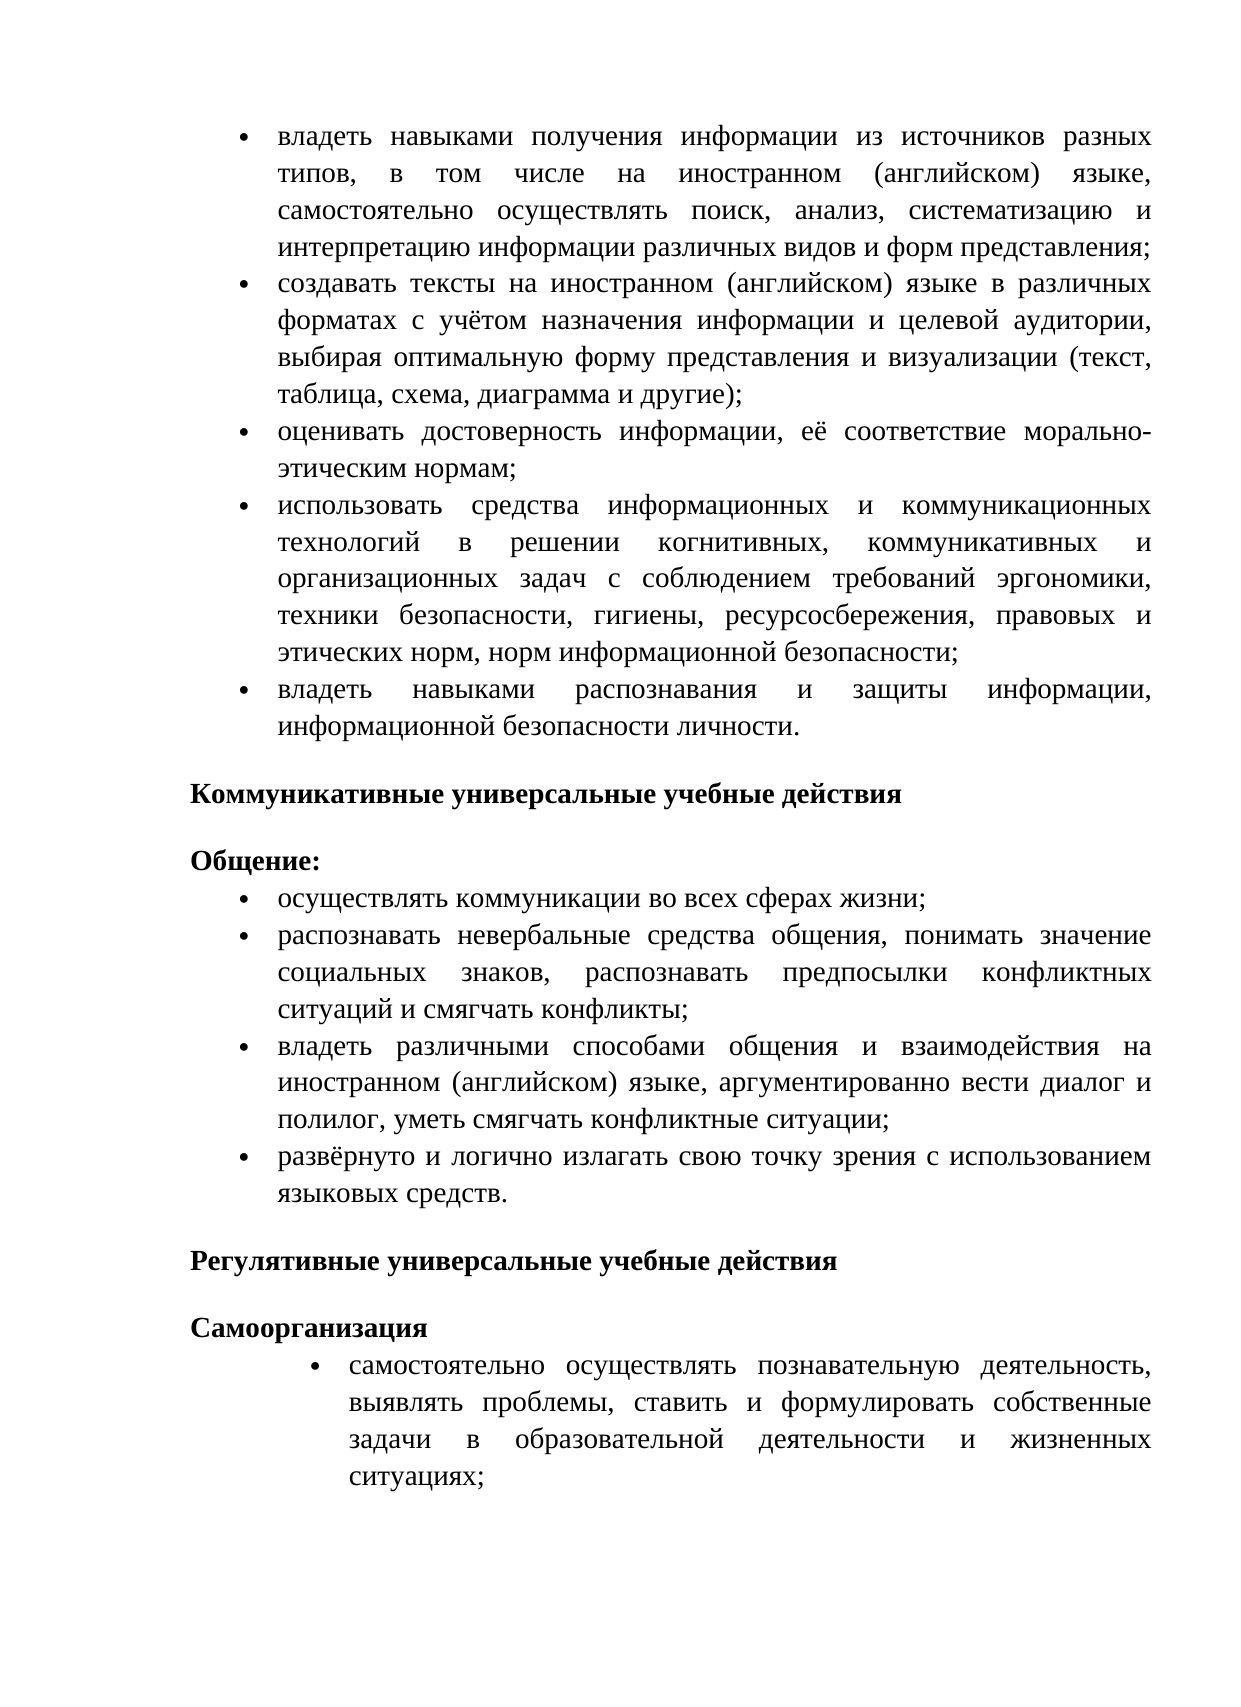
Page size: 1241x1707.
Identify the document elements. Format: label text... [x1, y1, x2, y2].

list использовать средства информационных и коммуникационных технологий в решении когнитивных, коммуникативных и организационных задач с соблюдением требований эргономики, техники безопасности, гигиены, ресурсосбережения, правовых и этических норм, норм информационной безопасности; [240, 487, 1152, 668]
text Регулятивные универсальные учебные действия [190, 1243, 1152, 1276]
text Общение: [190, 843, 1152, 877]
list развёрнуто и логично излагать свою точку зрения с использованием языковых средств. [240, 1138, 1152, 1209]
list владеть различными способами общения и взаимодействия на иностранном (английском) языке, аргументированно вести диалог и полилог, уметь смягчать конфликтные ситуации; [240, 1028, 1152, 1135]
list создавать тексты на иностранном (английском) языке в различных форматах с учётом назначения информации и целевой аудитории, выбирая оптимальную форму представления и визуализации (текст, таблица, схема, диаграмма и другие); [240, 266, 1152, 410]
list владеть навыками получения информации из источников разных типов, в том числе на иностранном (английском) языке, самостоятельно осуществлять поиск, анализ, систематизацию и интерпретацию информации различных видов и форм представления; [240, 118, 1152, 262]
list владеть навыками распознавания и защиты информации, информационной безопасности личности. [240, 671, 1152, 742]
list осуществлять коммуникации во всех сферах жизни; [240, 880, 1152, 914]
list самостоятельно осуществлять познавательную деятельность, выявлять проблемы, ставить и формулировать собственные задачи в образовательной деятельности и жизненных ситуациях; [311, 1347, 1152, 1491]
text Коммуникативные универсальные учебные действия [190, 776, 1152, 809]
text Самоорганизация [190, 1310, 1152, 1344]
list распознавать невербальные средства общения, понимать значение социальных знаков, распознавать предпосылки конфликтных ситуаций и смягчать конфликты; [240, 917, 1152, 1024]
list оценивать достоверность информации, её соответствие морально-этическим нормам; [240, 413, 1152, 483]
